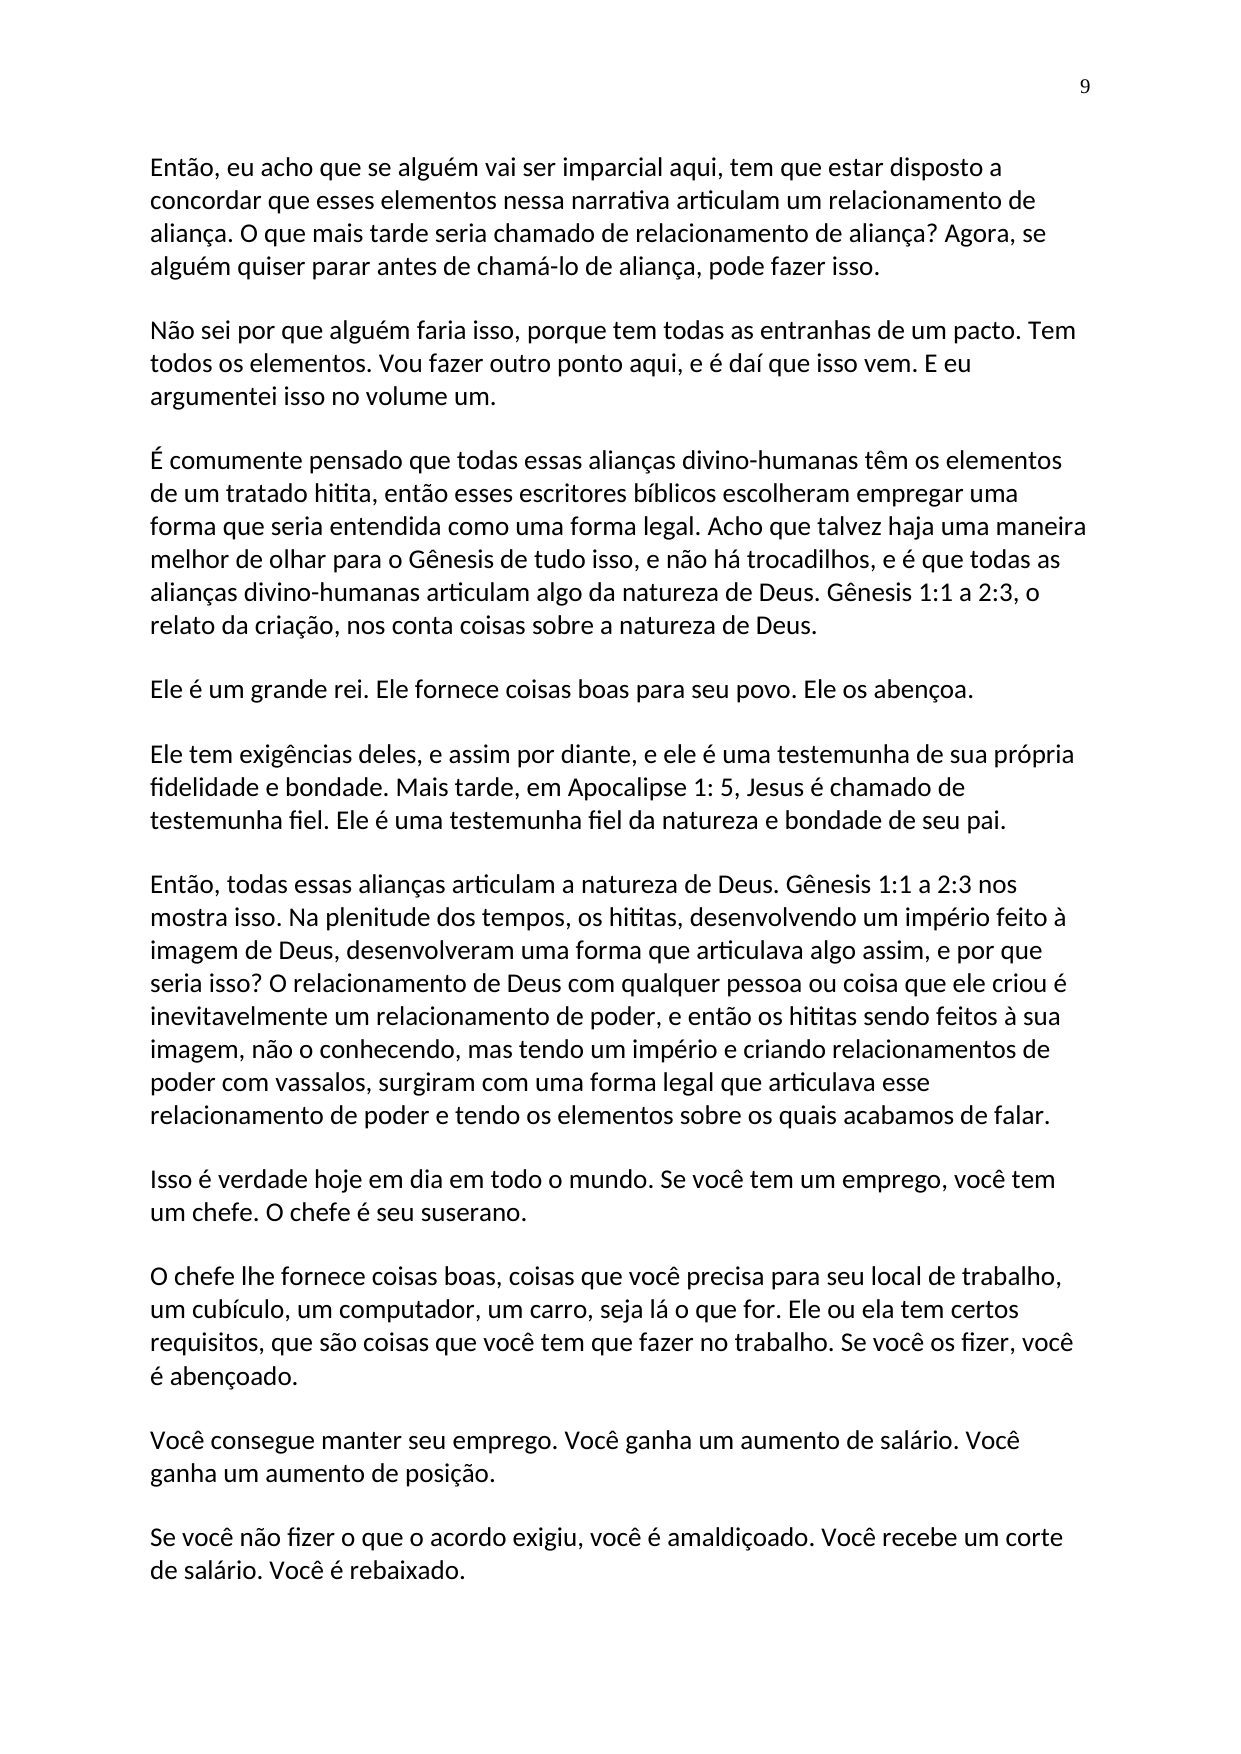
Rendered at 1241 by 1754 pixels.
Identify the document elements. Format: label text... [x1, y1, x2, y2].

text É comumente pensado que todas essas alianças divino-humanas têm os elementos de um tratado hitita, então esses escritores bíblicos escolheram empregar uma forma que seria entendida como uma forma legal. Acho que talvez haja uma maneira melhor de olhar para o Gênesis de tudo isso, e não há trocadilhos, e é que todas as alianças divino-humanas articulam algo da natureza de Deus. Gênesis 1:1 a 2:3, o relato da criação, nos conta coisas sobre a natureza de Deus. [150, 443, 1090, 642]
text Então, todas essas alianças articulam a natureza de Deus. Gênesis 1:1 a 2:3 nos mostra isso. Na plenitude dos tempos, os hititas, desenvolvendo um império feito à imagem de Deus, desenvolveram uma forma que articulava algo assim, e por que seria isso? O relacionamento de Deus com qualquer pessoa ou coisa que ele criou é inevitavelmente um relacionamento de poder, e então os hititas sendo feitos à sua imagem, não o conhecendo, mas tendo um império e criando relacionamentos de poder com vassalos, surgiram com uma forma legal que articulava esse relacionamento de poder e tendo os elementos sobre os quais acabamos de falar. [150, 867, 1090, 1131]
text Não sei por que alguém faria isso, porque tem todas as entranhas de um pacto. Tem todos os elementos. Vou fazer outro ponto aqui, e é daí que isso vem. E eu argumentei isso no volume um. [150, 313, 1090, 412]
text Então, eu acho que se alguém vai ser imparcial aqui, tem que estar disposto a concordar que esses elementos nessa narrativa articulam um relacionamento de aliança. O que mais tarde seria chamado de relacionamento de aliança? Agora, se alguém quiser parar antes de chamá-lo de aliança, pode fazer isso. [150, 150, 1090, 282]
text Ele tem exigências deles, e assim por diante, e ele é uma testemunha de sua própria fidelidade e bondade. Mais tarde, em Apocalipse 1: 5, Jesus é chamado de testemunha fiel. Ele é uma testemunha fiel da natureza e bondade de seu pai. [150, 737, 1090, 836]
text Ele é um grande rei. Ele fornece coisas boas para seu povo. Ele os abençoa. [150, 673, 1090, 706]
text O chefe lhe fornece coisas boas, coisas que você precisa para seu local de trabalho, um cubículo, um computador, um carro, seja lá o que for. Ele ou ela tem certos requisitos, que são coisas que você tem que fazer no trabalho. Se você os fizer, você é abençoado. [150, 1259, 1090, 1392]
text Isso é verdade hoje em dia em todo o mundo. Se você tem um emprego, você tem um chefe. O chefe é seu suserano. [150, 1162, 1090, 1228]
text Você consegue manter seu emprego. Você ganha um aumento de salário. Você ganha um aumento de posição. [150, 1423, 1090, 1489]
text Se você não fizer o que o acordo exigiu, você é amaldiçoado. Você recebe um corte de salário. Você é rebaixado. [150, 1520, 1090, 1586]
